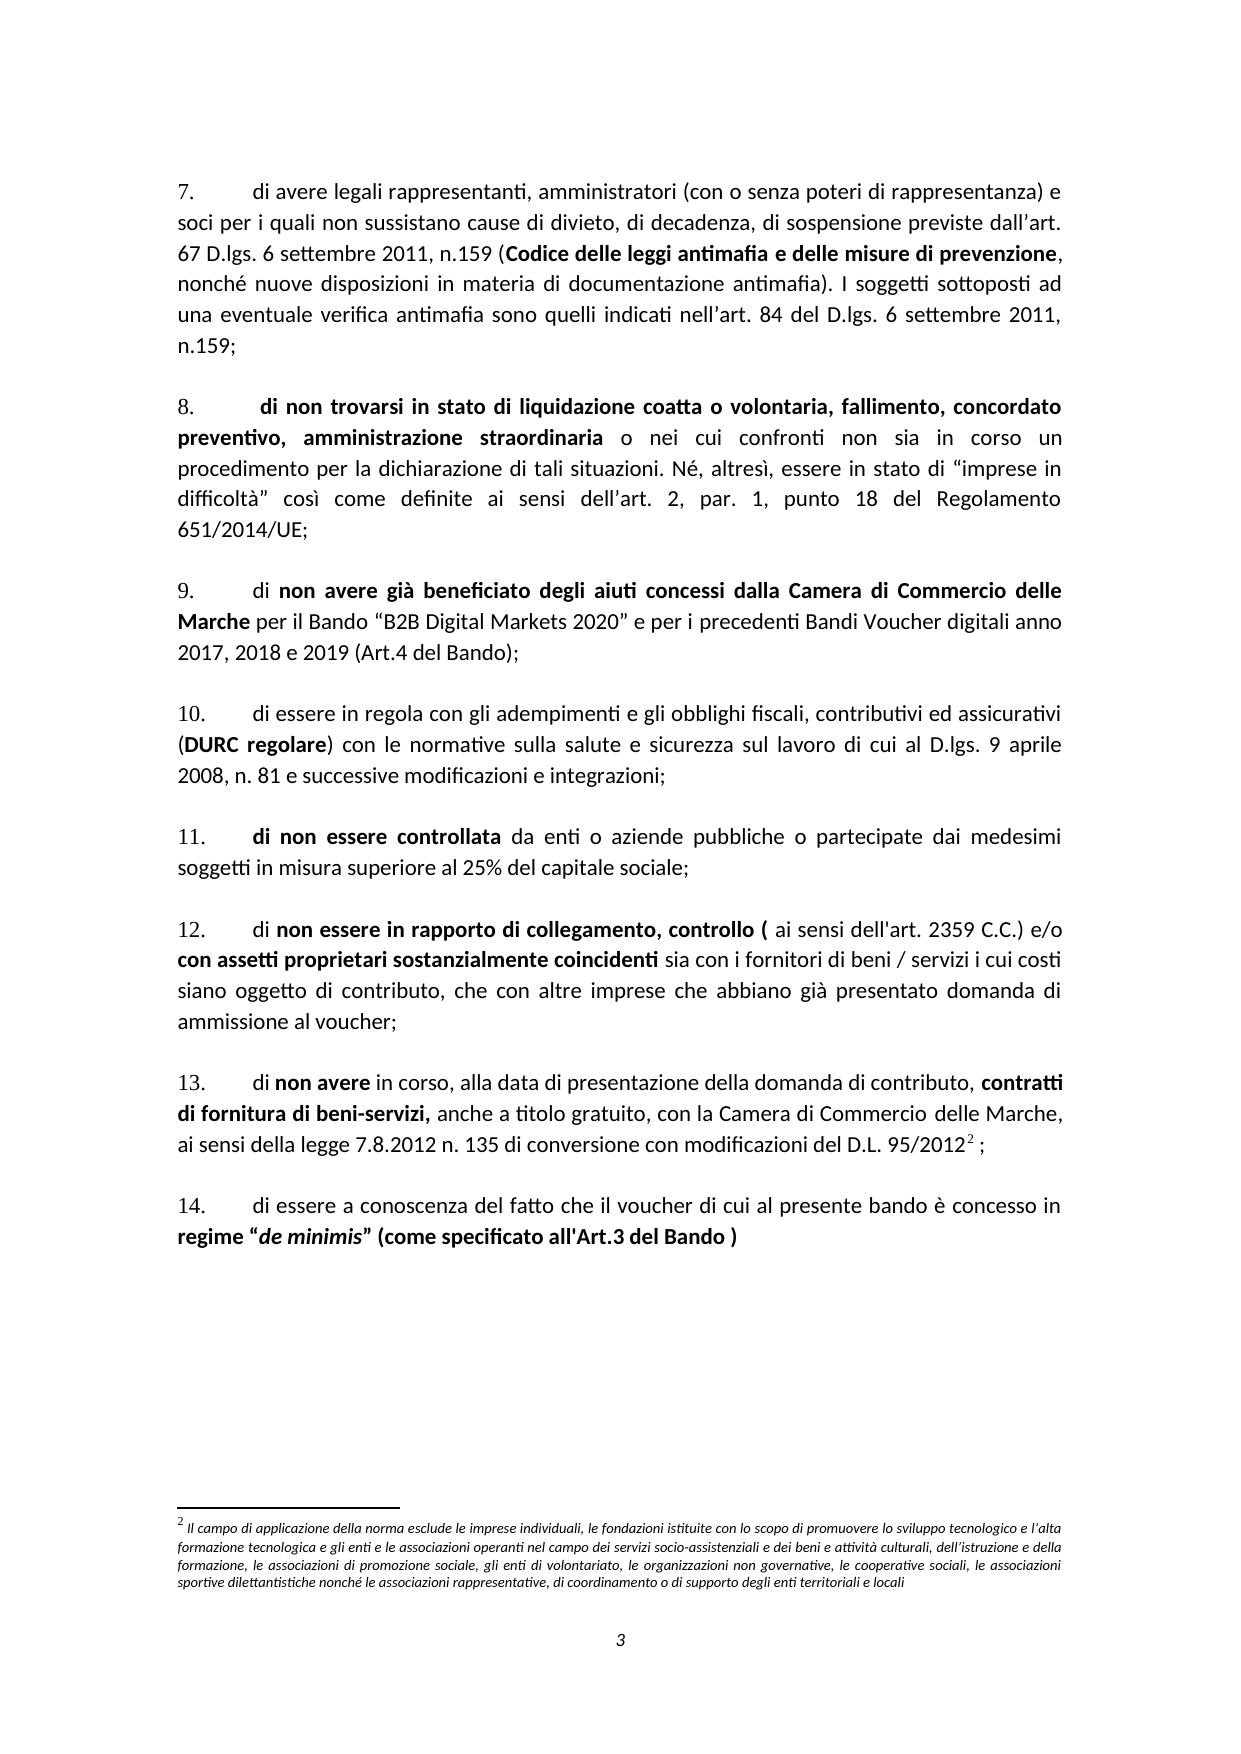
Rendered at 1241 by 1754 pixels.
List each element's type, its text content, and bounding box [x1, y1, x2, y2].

list di non trovarsi in stato di liquidazione coatta o volontaria, fallimento, concordato preventivo, amministrazione straordinaria o nei cui confronti non sia in corso un procedimento per la dichiarazione di tali situazioni. Né, altresì, essere in stato di “imprese in difficoltà” così come definite ai sensi dell’art. 2, par. 1, punto 18 del Regolamento 651/2014/UE; [177, 392, 1063, 543]
list di essere a conoscenza del fatto che il voucher di cui al presente bando è concesso in regime “de minimis” (come specificato all'Art.3 del Bando ) [177, 1191, 1063, 1250]
list di non avere già beneficiato degli aiuti concessi dalla Camera di Commercio delle Marche per il Bando “B2B Digital Markets 2020” e per i precedenti Bandi Voucher digitali anno 2017, 2018 e 2019 (Art.4 del Bando); [177, 577, 1063, 666]
list di non essere in rapporto di collegamento, controllo ( ai sensi dell'art. 2359 C.C.) e/o con assetti proprietari sostanzialmente coincidenti sia con i fornitori di beni / servizi i cui costi siano oggetto di contributo, che con altre imprese che abbiano già presentato domanda di ammissione al voucher; [177, 915, 1063, 1035]
list di avere legali rappresentanti, amministratori (con o senza poteri di rappresentanza) e soci per i quali non sussistano cause di divieto, di decadenza, di sospensione previste dall’art. 67 D.lgs. 6 settembre 2011, n.159 (Codice delle leggi antimafia e delle misure di prevenzione, nonché nuove disposizioni in materia di documentazione antimafia). I soggetti sottoposti ad una eventuale verifica antimafia sono quelli indicati nell’art. 84 del D.lgs. 6 settembre 2011, n.159; [177, 177, 1063, 359]
list di non avere in corso, alla data di presentazione della domanda di contributo, contratti di fornitura di beni-servizi, anche a titolo gratuito, con la Camera di Commercio delle Marche, ai sensi della legge 7.8.2012 n. 135 di conversione con modificazioni del D.L. 95/2012 ; [177, 1068, 1063, 1158]
list di non essere controllata da enti o aziende pubbliche o partecipate dai medesimi soggetti in misura superiore al 25% del capitale sociale; [177, 822, 1063, 881]
list di essere in regola con gli adempimenti e gli obblighi fiscali, contributivi ed assicurativi (DURC regolare) con le normative sulla salute e sicurezza sul lavoro di cui al D.lgs. 9 aprile 2008, n. 81 e successive modificazioni e integrazioni; [177, 699, 1063, 789]
